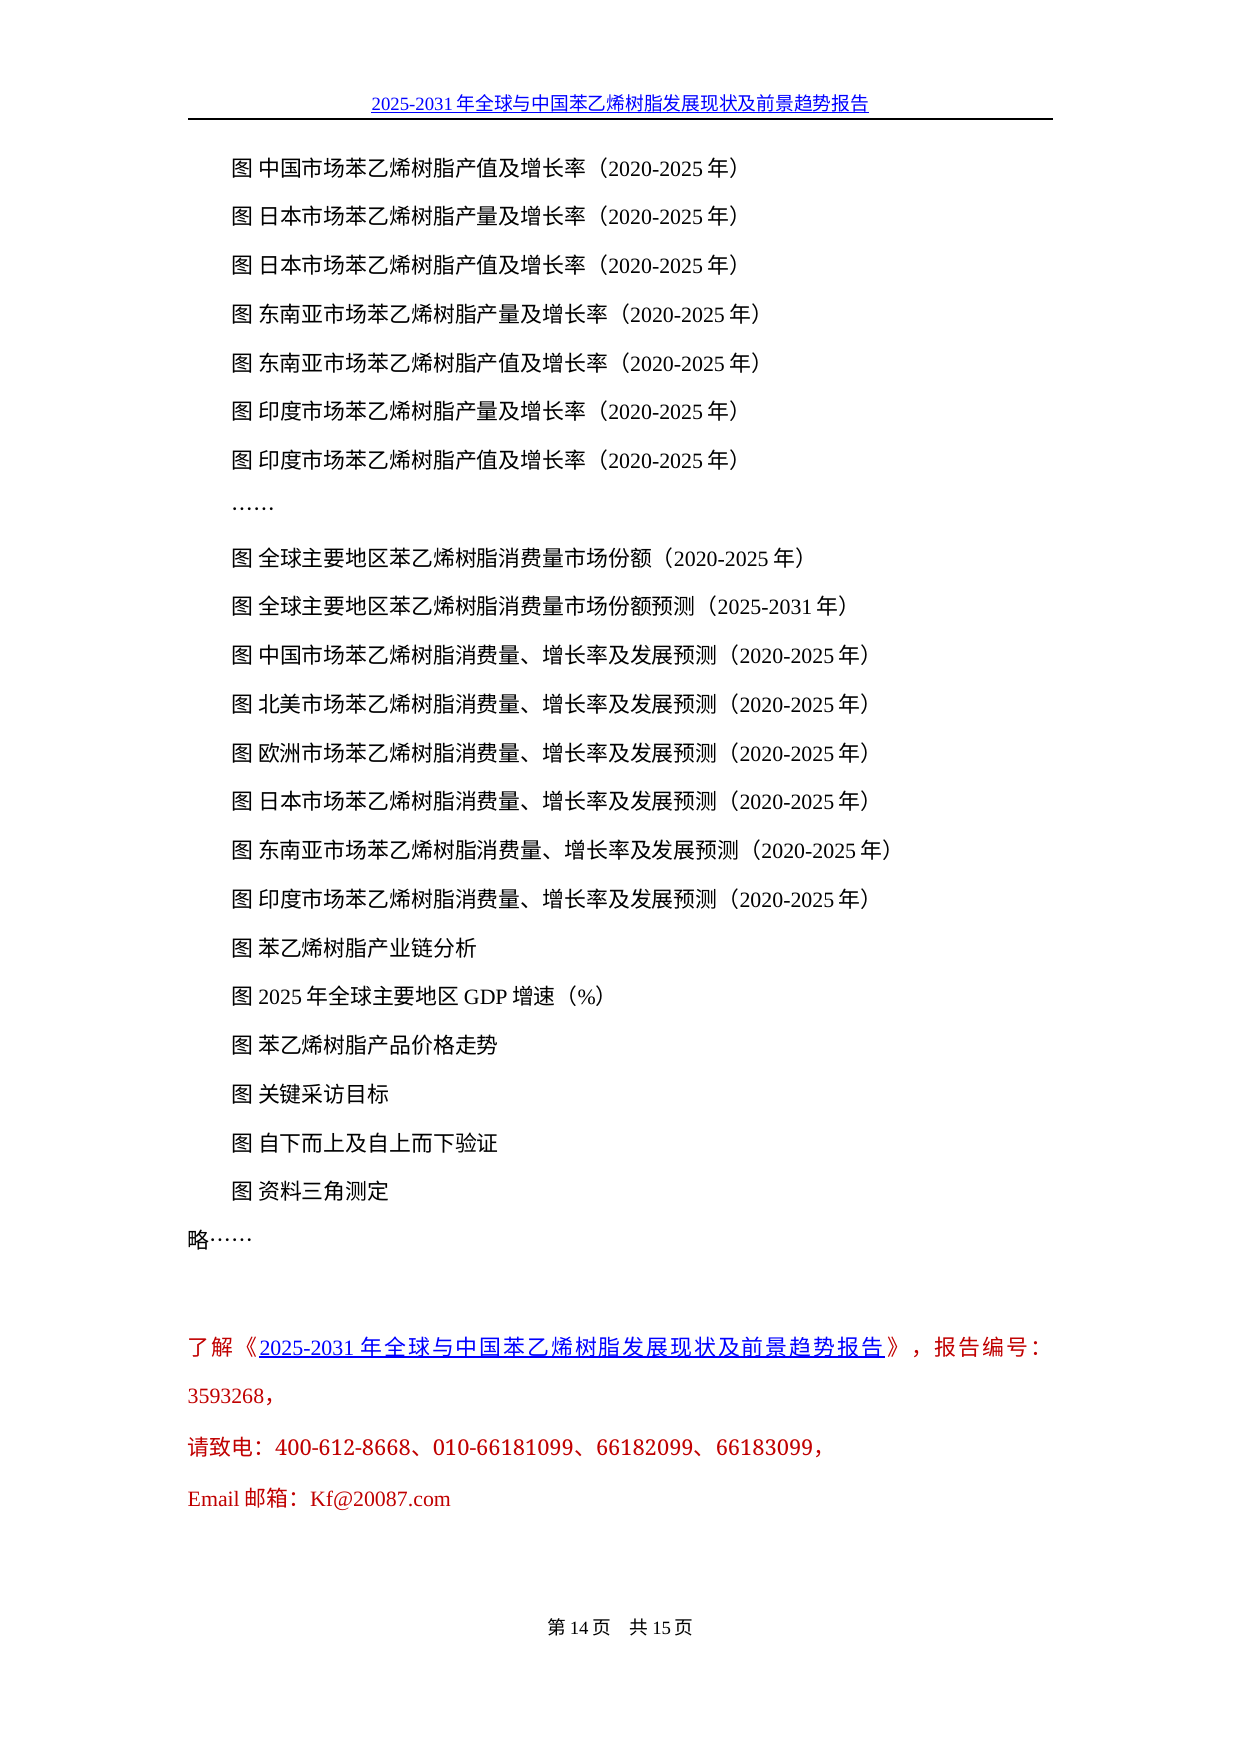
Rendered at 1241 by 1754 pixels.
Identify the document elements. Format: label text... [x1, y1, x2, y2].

text 了解《2025-2031年全球与中国苯乙烯树脂发展现状及前景趋势报告》，报告编号：3593268， [187, 1329, 1053, 1410]
text 请致电：400-612-8668、010-66181099、66182099、66183099， [187, 1429, 1053, 1462]
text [187, 150, 1053, 1255]
text Email邮箱：Kf@20087.com [187, 1481, 1053, 1513]
